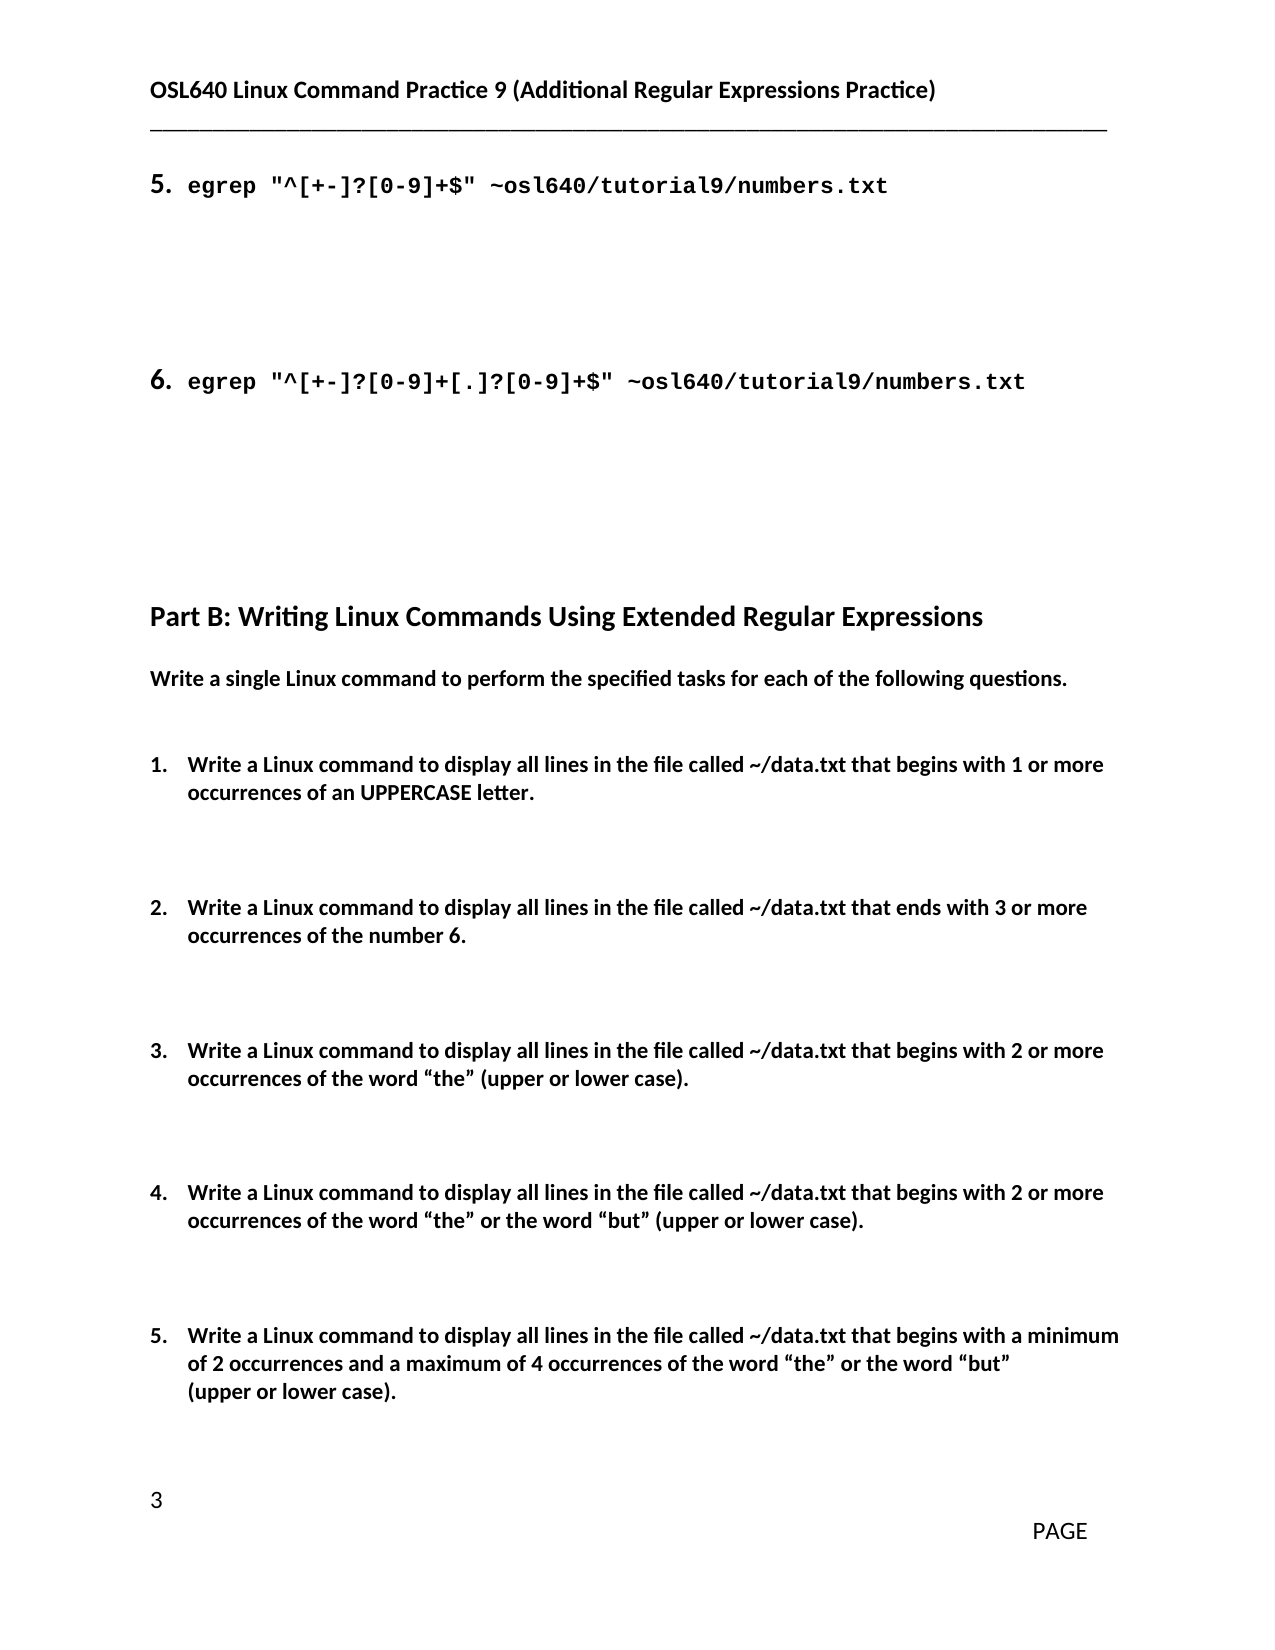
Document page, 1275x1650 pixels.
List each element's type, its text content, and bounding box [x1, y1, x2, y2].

list egrep "^[+-]?[0-9]+$" ~osl640/tutorial9/numbers.txt [150, 165, 1125, 361]
text Part B: Writing Linux Commands Using Extended Regular Expressions [150, 598, 1125, 664]
text Write a single Linux command to perform the specified tasks for each of the following questions. [150, 664, 1125, 751]
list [150, 1321, 1125, 1433]
list Write a Linux command to display all lines in the file called ~/data.txt that begins with 1 or more occurrences of an UPPERCASE letter. [150, 751, 1125, 893]
list egrep "^[+-]?[0-9]+[.]?[0-9]+$" ~osl640/tutorial9/numbers.txt [150, 361, 1125, 598]
list Write a Linux command to display all lines in the file called ~/data.txt that ends with 3 or more occurrences of the number 6. [150, 893, 1125, 1036]
list Write a Linux command to display all lines in the file called ~/data.txt that begins with 2 or more occurrences of the word “the” (upper or lower case). [150, 1036, 1125, 1178]
list Write a Linux command to display all lines in the file called ~/data.txt that begins with 2 or more occurrences of the word “the” or the word “but” (upper or lower case). [150, 1178, 1125, 1321]
